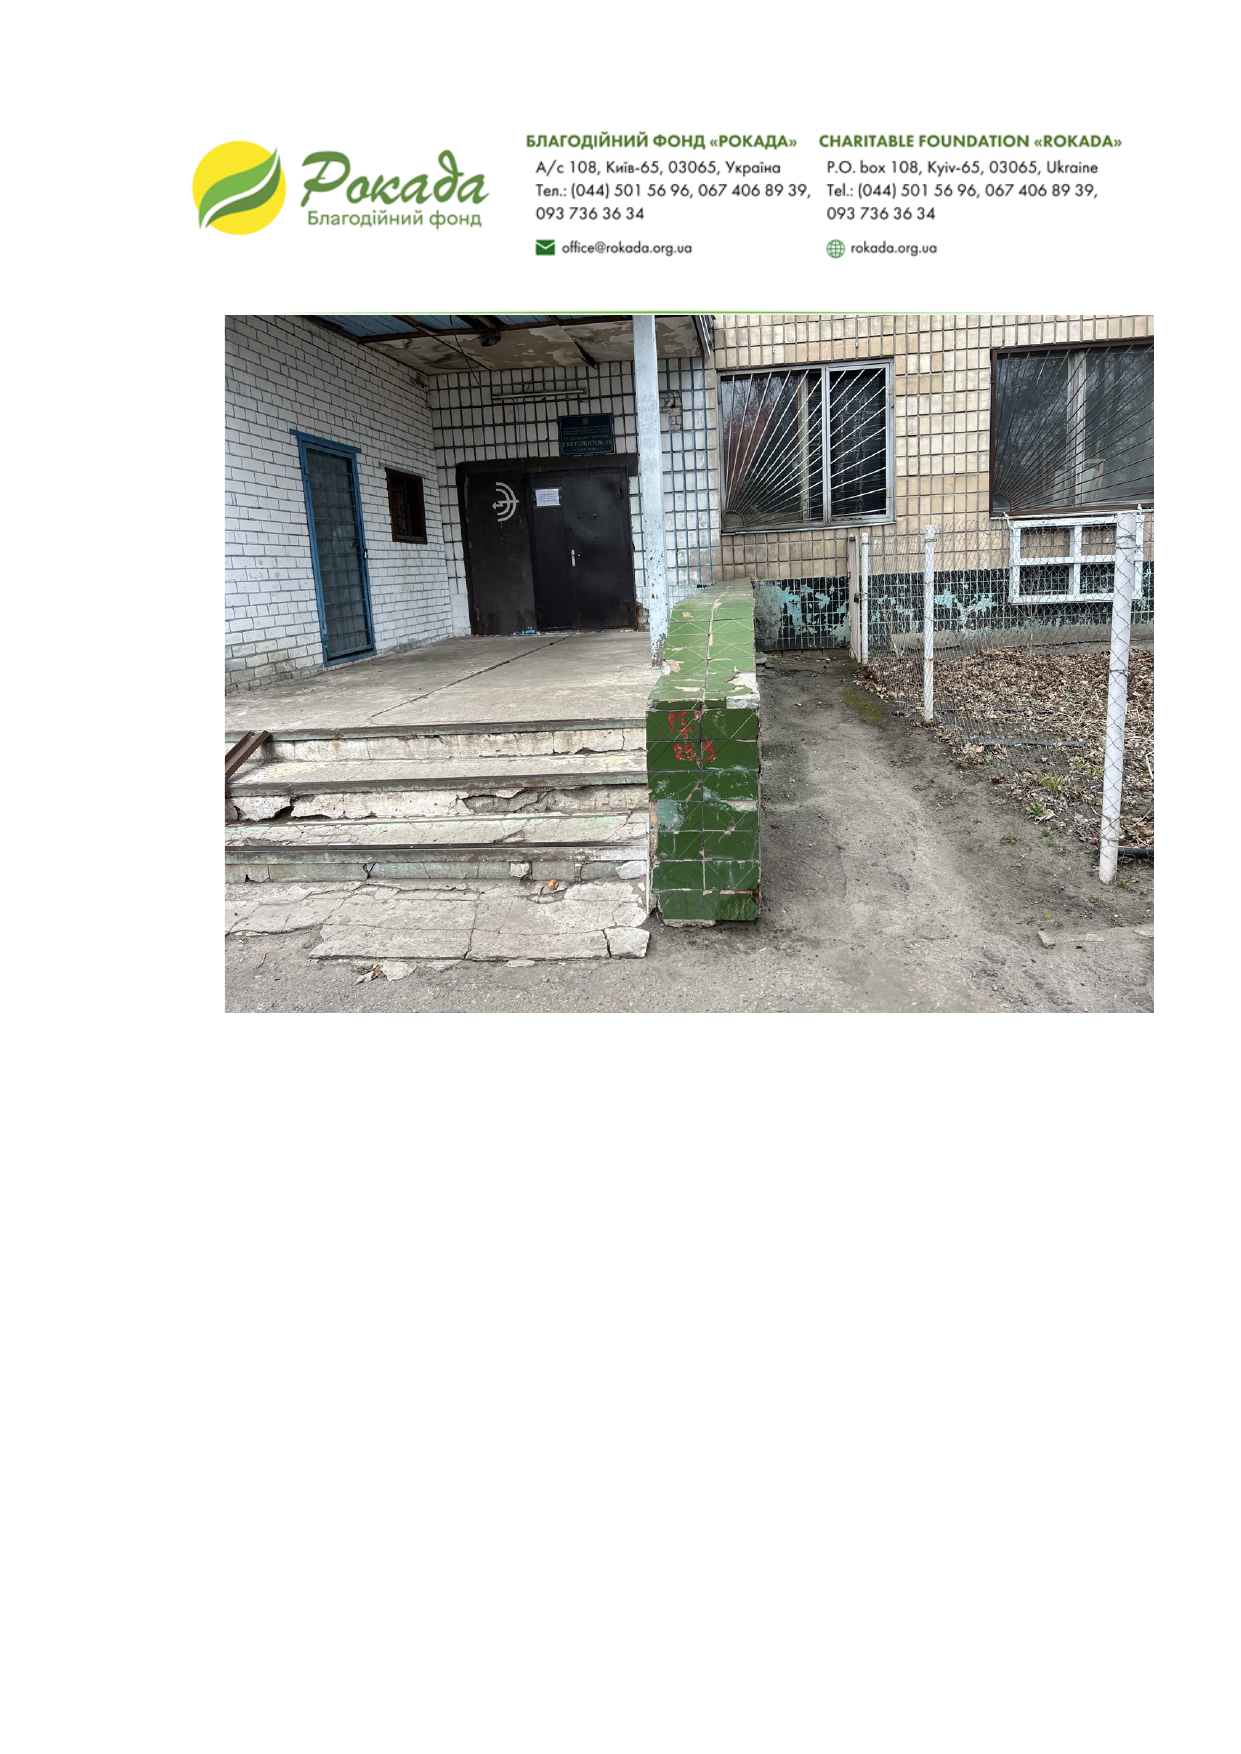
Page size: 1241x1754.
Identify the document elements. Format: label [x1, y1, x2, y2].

picture [150, 73, 1166, 1013]
